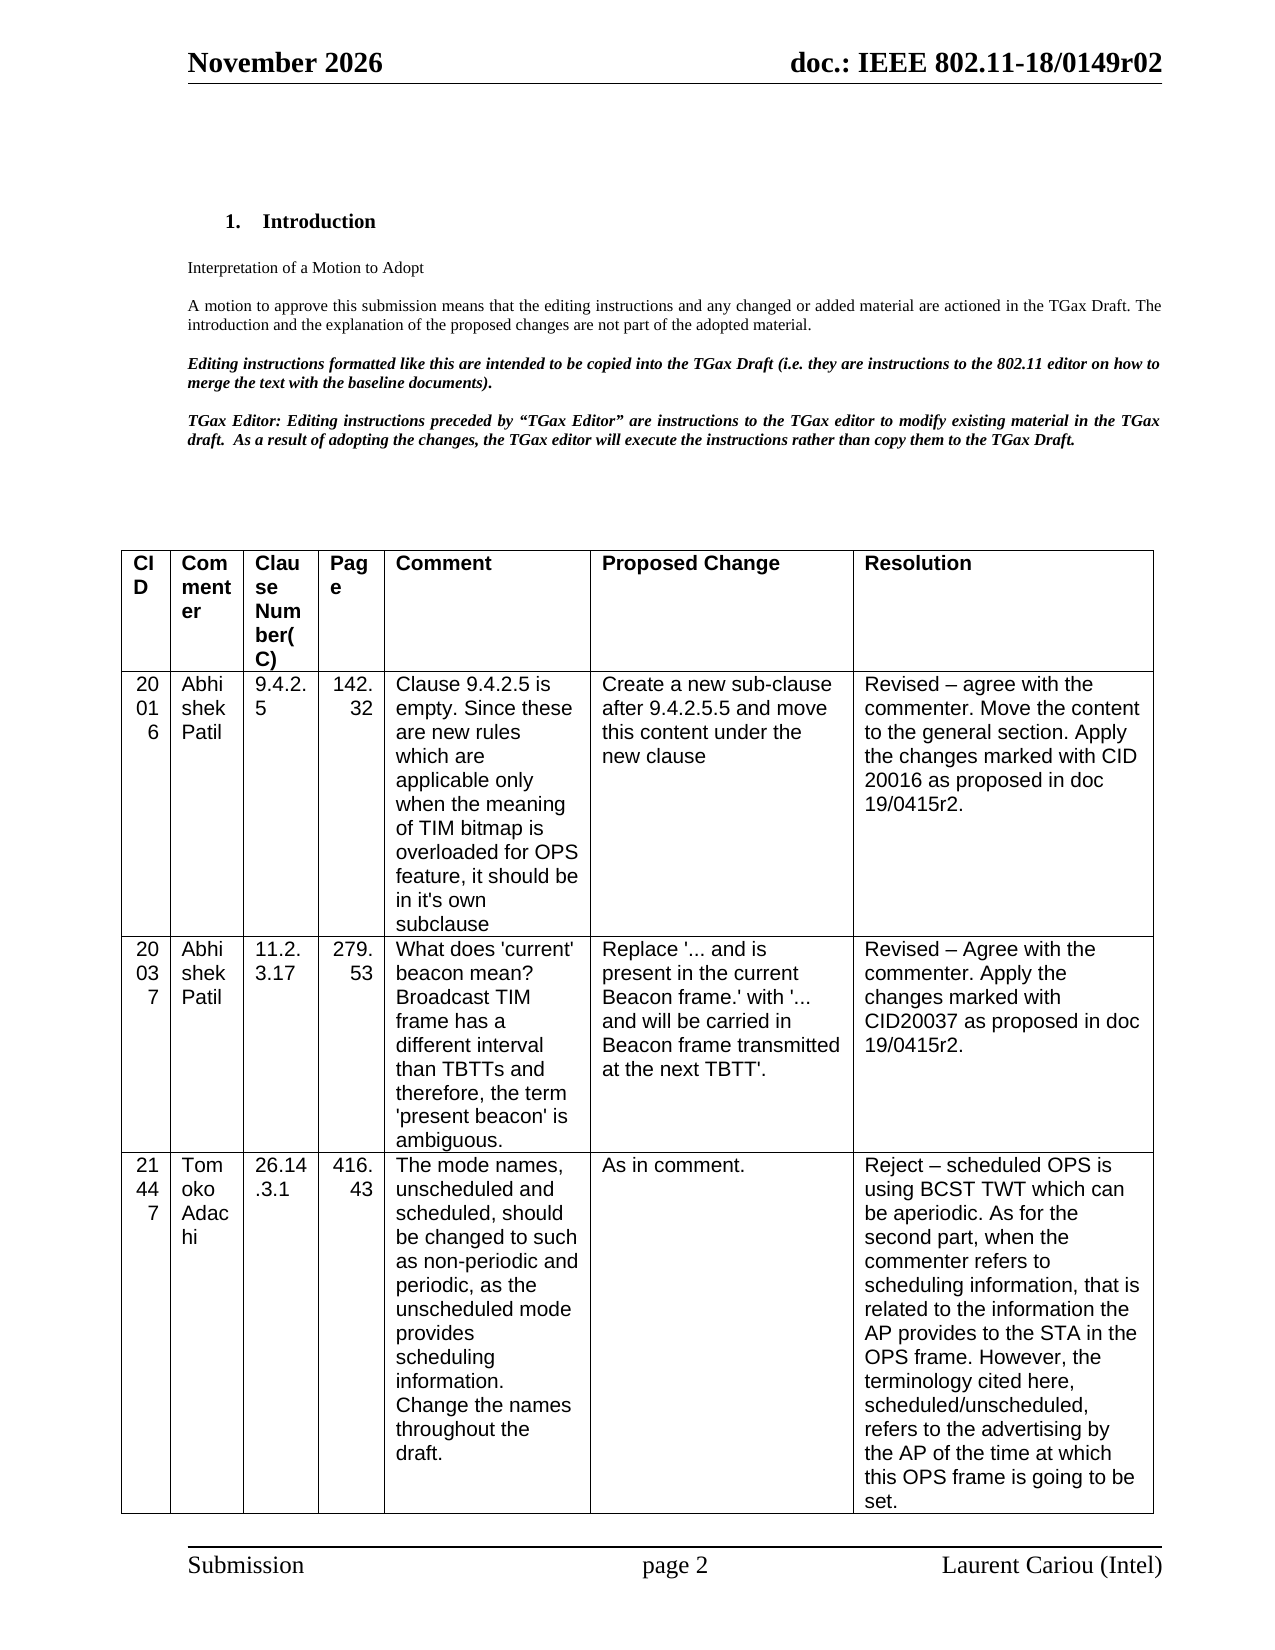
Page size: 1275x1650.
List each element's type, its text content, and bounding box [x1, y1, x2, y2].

table_header Comment [385, 551, 590, 671]
table_cell 279.53 [319, 937, 384, 1152]
table_cell Revised – Agree with the commenter. Apply the changes marked with CID20037 as proposed in doc 19/0415r2. [854, 937, 1153, 1152]
text Editing instructions formatted like this are intended to be copied into the TGax Draft (i.e. they are instructions to the 802.11 editor on how to merge the text with the baseline documents). [187, 353, 1162, 392]
text Interpretation of a Motion to Adopt [187, 258, 1162, 277]
table_header Resolution [854, 551, 1153, 671]
table_header Clause Number(C) [244, 551, 318, 671]
table_cell Reject – scheduled OPS is using BCST TWT which can be aperiodic. As for the second part, when the commenter refers to scheduling information, that is related to the information the AP provides to the STA in the OPS frame. However, the terminology cited here, scheduled/unscheduled, refers to the advertising by the AP of the time at which this OPS frame is going to be set. [854, 1153, 1153, 1513]
table_cell Revised – agree with the commenter. Move the content to the general section. Apply the changes marked with CID 20016 as proposed in doc 19/0415r2. [854, 672, 1153, 936]
table_cell 142.32 [319, 672, 384, 936]
table_cell 26.14.3.1 [244, 1153, 318, 1513]
list Introduction [225, 209, 1162, 233]
table_cell 9.4.2.5 [244, 672, 318, 936]
table_cell The mode names, unscheduled and scheduled, should be changed to such as non-periodic and periodic, as the unscheduled mode provides scheduling information. Change the names throughout the draft. [385, 1153, 590, 1513]
table_header Proposed Change [591, 551, 853, 671]
table_cell 416.43 [319, 1153, 384, 1513]
table_header Page [319, 551, 384, 671]
table_cell Tomoko Adachi [171, 1153, 243, 1513]
table_cell Create a new sub-clause after 9.4.2.5.5 and move this content under the new clause [591, 672, 853, 936]
table_cell Abhishek Patil [171, 672, 243, 936]
table_cell 11.2.3.17 [244, 937, 318, 1152]
table_cell As in comment. [591, 1153, 853, 1513]
text A motion to approve this submission means that the editing instructions and any changed or added material are actioned in the TGax Draft. The introduction and the explanation of the proposed changes are not part of the adopted material. [187, 296, 1162, 334]
table_cell 21447 [122, 1153, 170, 1513]
table_cell What does 'current' beacon mean? Broadcast TIM frame has a different interval than TBTTs and therefore, the term 'present beacon' is ambiguous. [385, 937, 590, 1152]
table_header Commenter [171, 551, 243, 671]
table_cell Replace '... and is present in the current Beacon frame.' with '... and will be carried in Beacon frame transmitted at the next TBTT'. [591, 937, 853, 1152]
table_cell 20016 [122, 672, 170, 936]
table_cell Clause 9.4.2.5 is empty. Since these are new rules which are applicable only when the meaning of TIM bitmap is overloaded for OPS feature, it should be in it's own subclause [385, 672, 590, 936]
text TGax Editor: Editing instructions preceded by “TGax Editor” are instructions to the TGax editor to modify existing material in the TGax draft. As a result of adopting the changes, the TGax editor will execute the instructions rather than copy them to the TGax Draft. [187, 411, 1162, 449]
table_cell Abhishek Patil [171, 937, 243, 1152]
table_cell 20037 [122, 937, 170, 1152]
table_header CID [122, 551, 170, 671]
